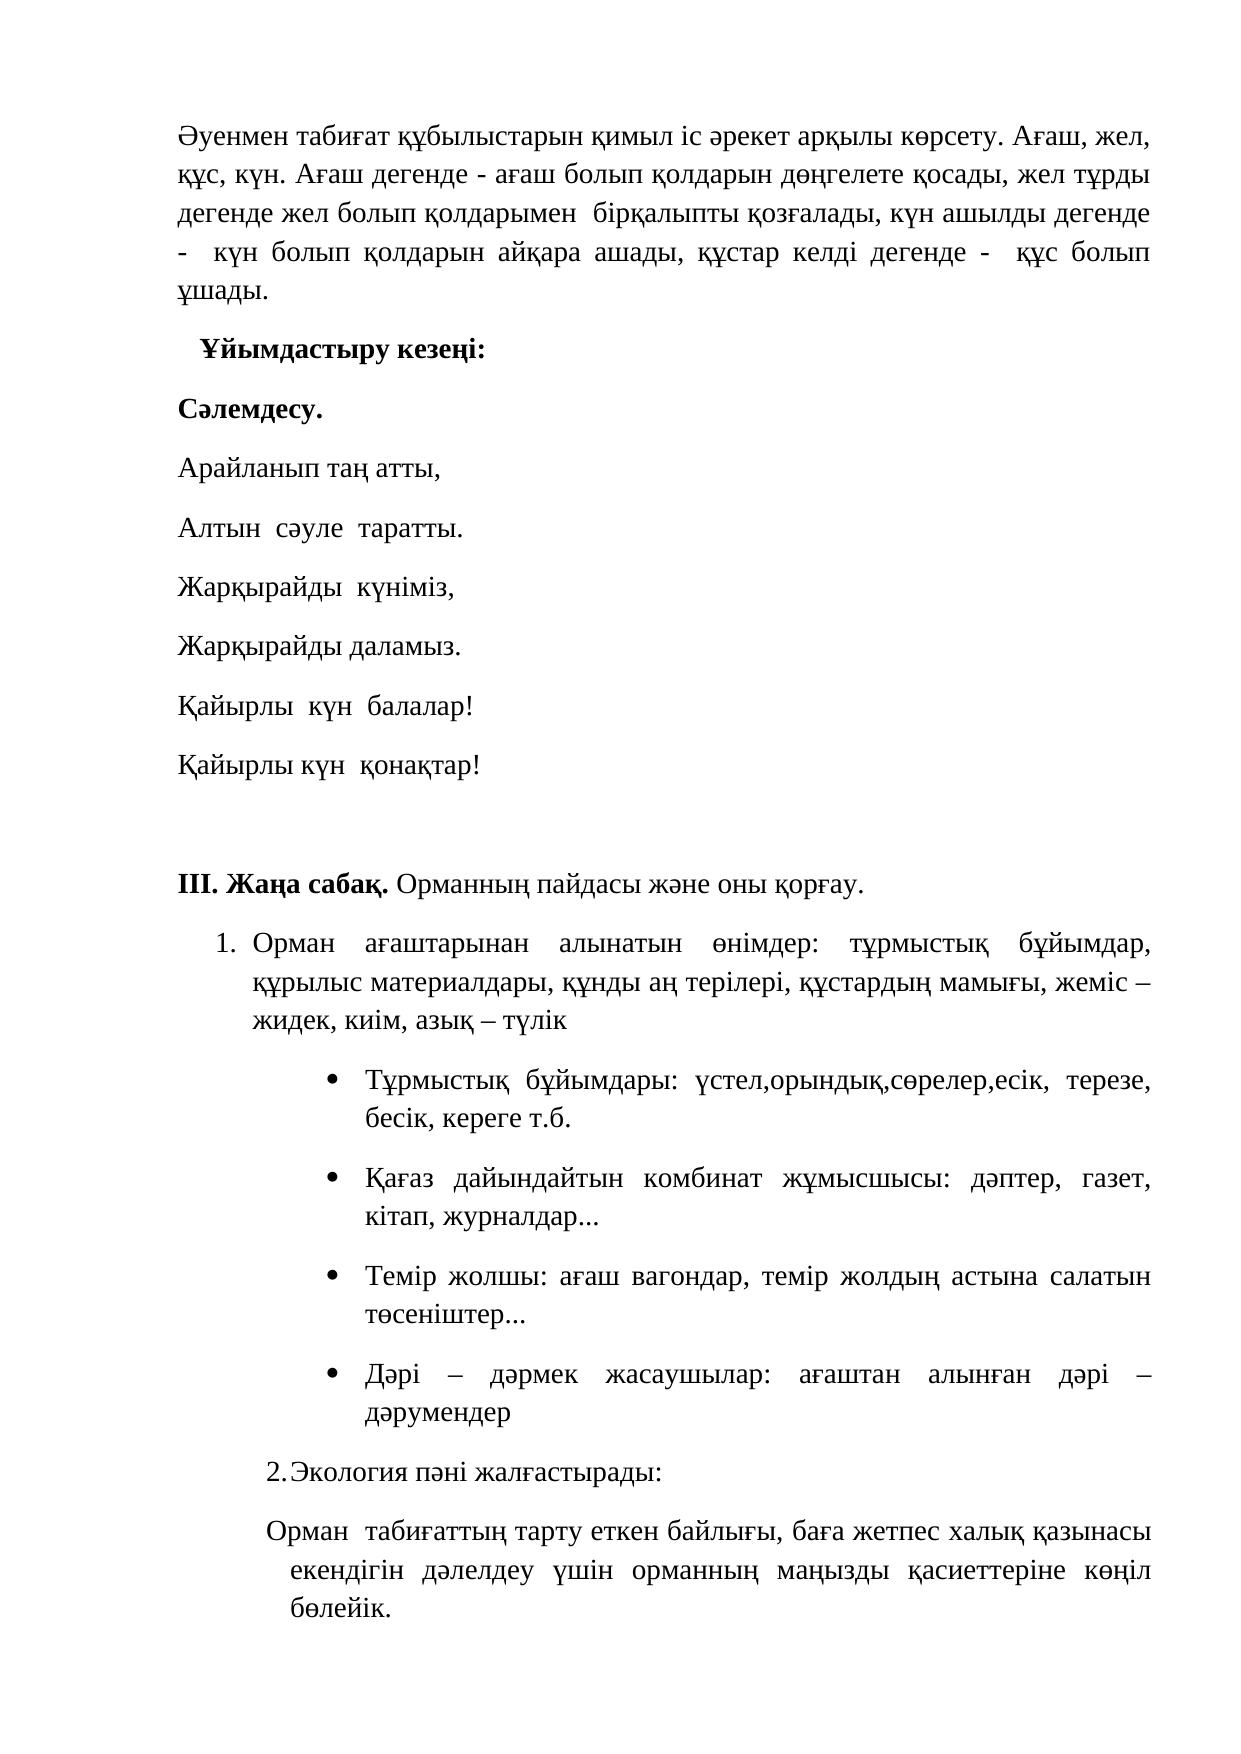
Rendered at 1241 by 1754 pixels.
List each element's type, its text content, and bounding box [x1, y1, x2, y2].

list Орман ағаштарынан алынатын өнімдер: тұрмыстық бұйымдар, құрылыс материалдары, құнды аң терілері, құстардың мамығы, жеміс – жидек, киім, азық – түлік [215, 925, 1152, 1036]
list Тұрмыстық бұйымдары: үстел,орындық,сөрелер,есік, терезе, бесік, кереге т.б. [327, 1062, 1152, 1134]
text III. Жаңа сабақ. Орманның пайдасы және оны қорғау. [177, 866, 1152, 899]
text Қайырлы күн қонақтар! [177, 747, 1152, 781]
text Сәлемдесу. [177, 391, 1152, 424]
text Қайырлы күн балалар! [177, 688, 1152, 721]
list Дәрі – дәрмек жасаушылар: ағаштан алынған дәрі – дәрумендер [327, 1356, 1152, 1428]
text Орман табиғаттың тарту еткен байлығы, баға жетпес халық қазынасы екендігін дәлелдеу үшін орманның маңызды қасиеттеріне көңіл бөлейік. [266, 1513, 1152, 1624]
text Жарқырайды күніміз, [177, 569, 1152, 603]
list Экология пәні жалғастырады: [266, 1454, 1152, 1487]
list Қағаз дайындайтын комбинат жұмысшысы: дәптер, газет, кітап, журналдар... [327, 1160, 1152, 1232]
text Арайланып таң атты, [177, 450, 1152, 484]
text Жарқырайды даламыз. [177, 628, 1152, 662]
text Әуенмен табиғат құбылыстарын қимыл іс әрекет арқылы көрсету. Ағаш, жел, құс, күн. Ағаш дегенде - ағаш болып қолдарын дөңгелете қосады, жел тұрды дегенде жел болып қолдарымен бірқалыпты қозғалады, күн ашылды дегенде - күн болып қолдарын айқара ашады, құстар келді дегенде - құс болып ұшады. [177, 118, 1152, 306]
text Ұйымдастыру кезеңі: [177, 332, 1152, 365]
text Алтын сәуле таратты. [177, 510, 1152, 543]
list Темір жолшы: ағаш вагондар, темір жолдың астына салатын төсеніштер... [327, 1258, 1152, 1330]
